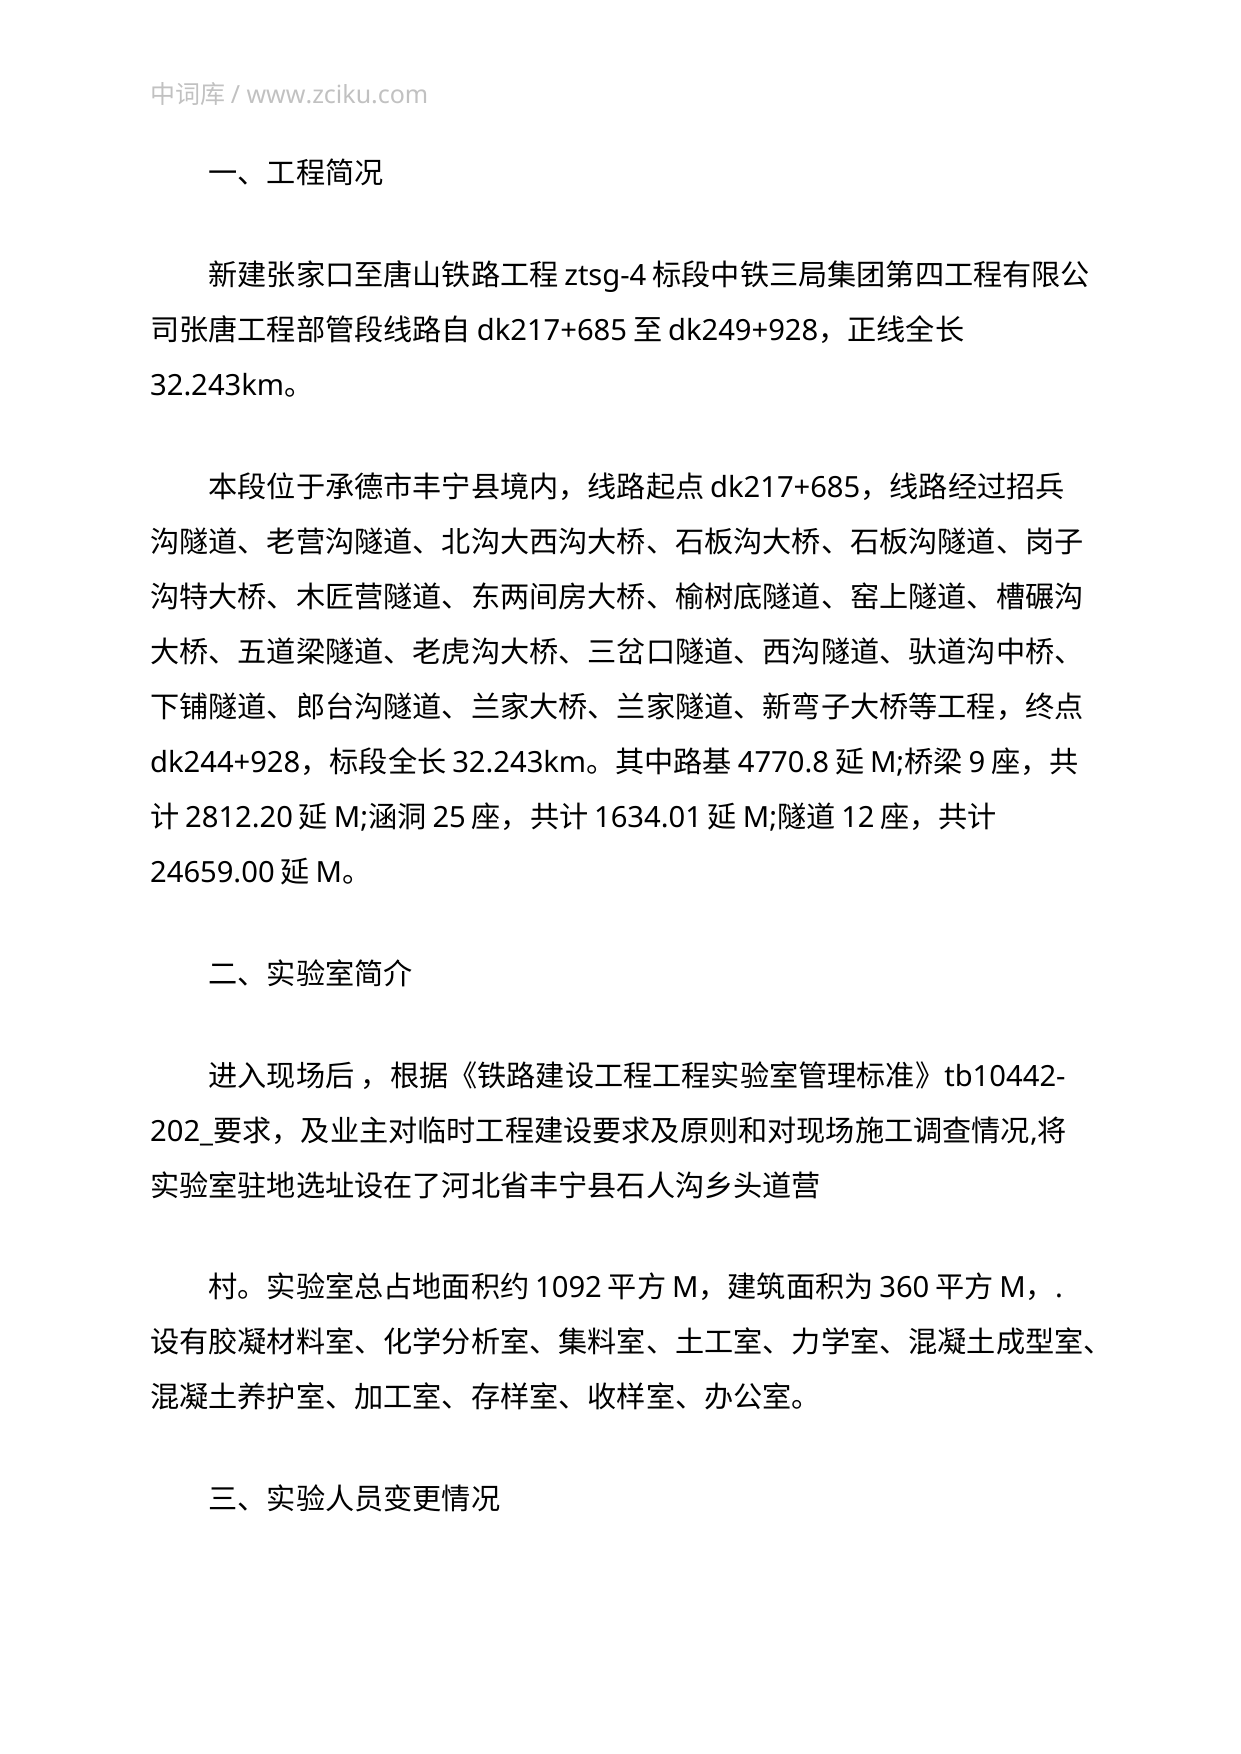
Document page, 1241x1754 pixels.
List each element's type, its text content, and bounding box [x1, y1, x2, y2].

text 新建张家口至唐山铁路工程ztsg-4标段中铁三局集团第四工程有限公司张唐工程部管段线路自dk217+685至dk249+928，正线全长32.243km。 [150, 252, 1090, 404]
text 村。实验室总占地面积约1092平方M，建筑面积为360平方M，.设有胶凝材料室、化学分析室、集料室、土工室、力学室、混凝土成型室、混凝土养护室、加工室、存样室、收样室、办公室。 [150, 1264, 1090, 1416]
text 本段位于承德市丰宁县境内，线路起点dk217+685，线路经过招兵沟隧道、老营沟隧道、北沟大西沟大桥、石板沟大桥、石板沟隧道、岗子沟特大桥、木匠营隧道、东两间房大桥、榆树底隧道、窑上隧道、槽碾沟大桥、五道梁隧道、老虎沟大桥、三岔口隧道、西沟隧道、驮道沟中桥、下铺隧道、郎台沟隧道、兰家大桥、兰家隧道、新弯子大桥等工程，终点dk244+928，标段全长32.243km。其中路基4770.8延M;桥梁9座，共计2812.20延M;涵洞25座，共计1634.01延M;隧道12座，共计24659.00延M。 [150, 464, 1090, 891]
text 一、工程简况 [150, 150, 1090, 192]
text 二、实验室简介 [150, 950, 1090, 993]
text 三、实验人员变更情况 [150, 1476, 1090, 1518]
text 进入现场后 ，根据《铁路建设工程工程实验室管理标准》tb10442-202_要求，及业主对临时工程建设要求及原则和对现场施工调查情况,将实验室驻地选址设在了河北省丰宁县石人沟乡头道营 [150, 1052, 1090, 1204]
